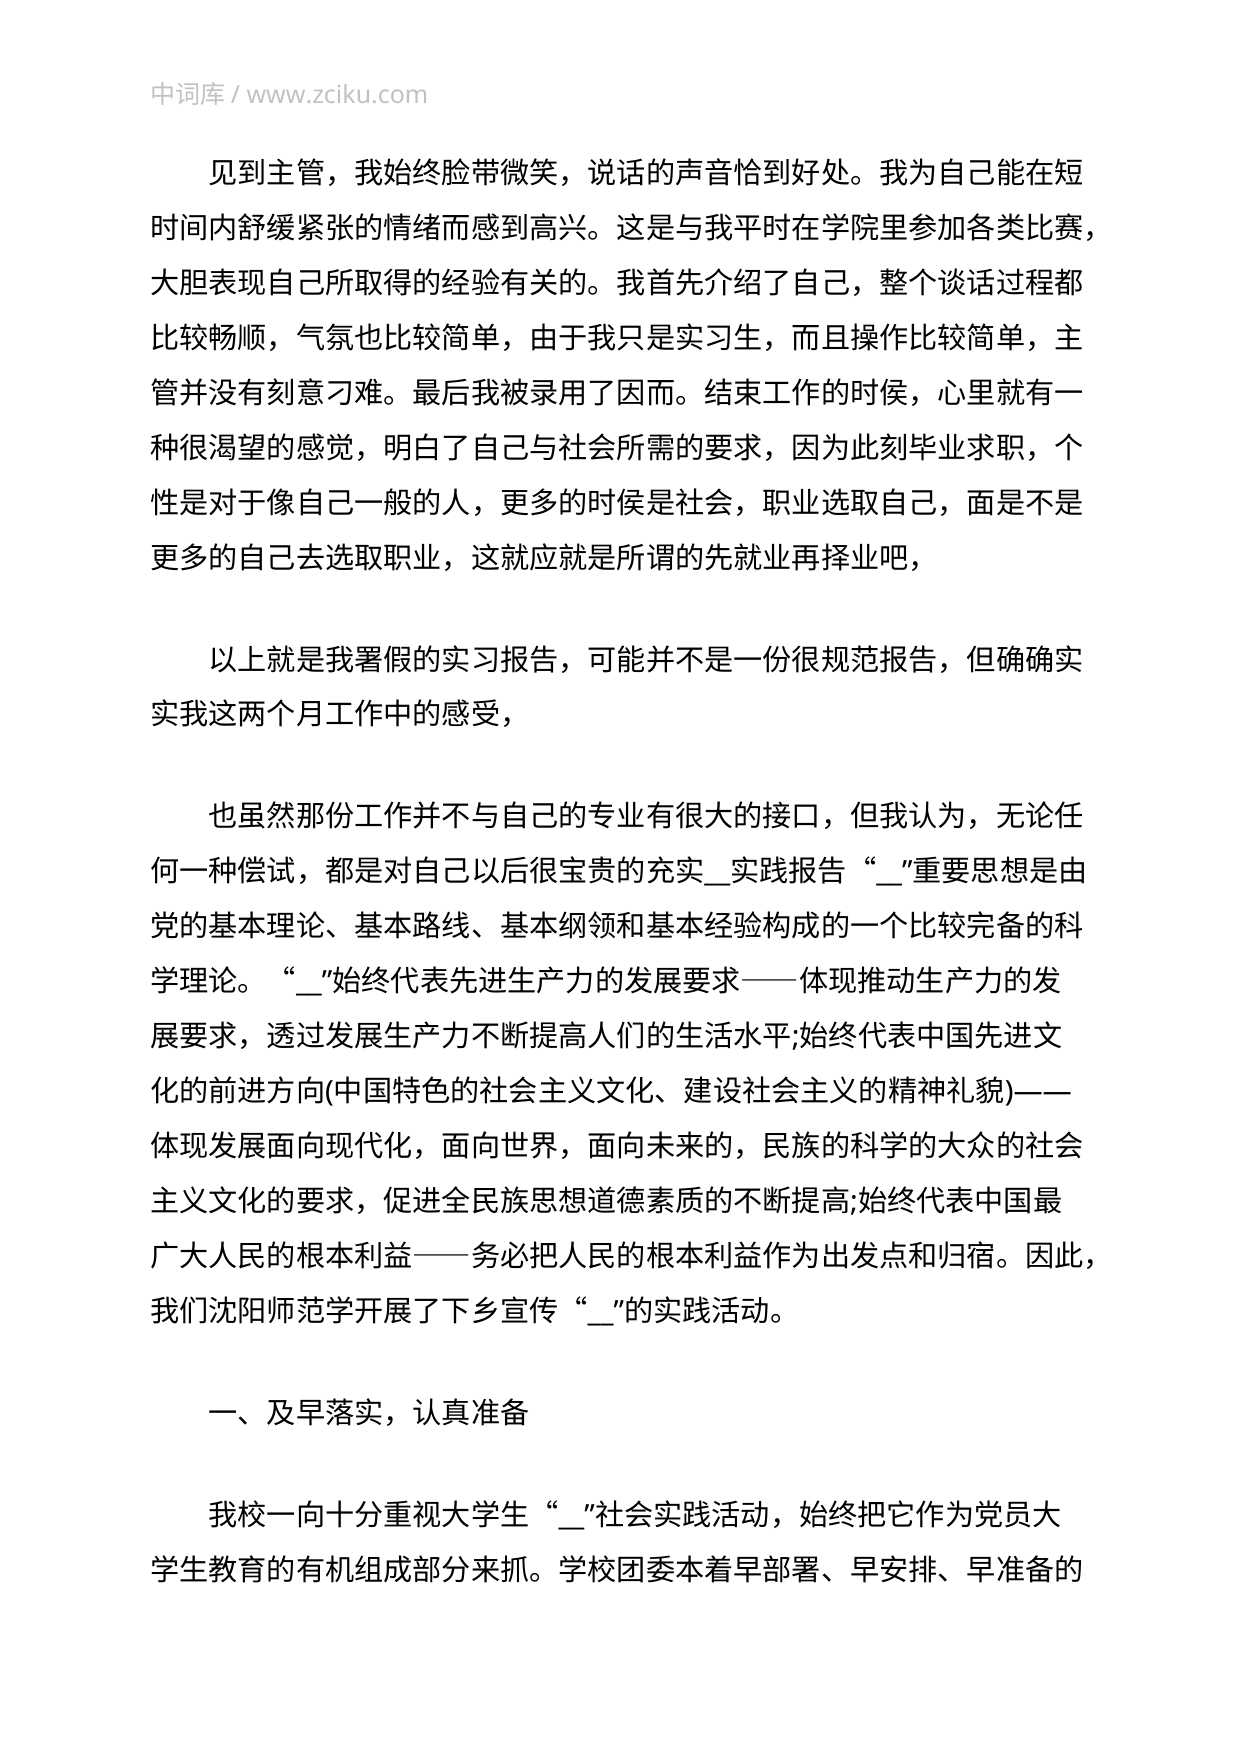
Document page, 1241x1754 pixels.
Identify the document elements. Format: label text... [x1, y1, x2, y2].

text 一、及早落实，认真准备 [150, 1389, 1090, 1432]
text 也虽然那份工作并不与自己的专业有很大的接口，但我认为，无论任何一种偿试，都是对自己以后很宝贵的充实__实践报告“__”重要思想是由党的基本理论、基本路线、基本纲领和基本经验构成的一个比较完备的科学理论。“__”始终代表先进生产力的发展要求——体现推动生产力的发展要求，透过发展生产力不断提高人们的生活水平;始终代表中国先进文化的前进方向(中国特色的社会主义文化、建设社会主义的精神礼貌)——体现发展面向现代化，面向世界，面向未来的，民族的科学的大众的社会主义文化的要求，促进全民族思想道德素质的不断提高;始终代表中国最广大人民的根本利益——务必把人民的根本利益作为出发点和归宿。因此，我们沈阳师范学开展了下乡宣传“__”的实践活动。 [150, 793, 1090, 1330]
text 见到主管，我始终脸带微笑，说话的声音恰到好处。我为自己能在短时间内舒缓紧张的情绪而感到高兴。这是与我平时在学院里参加各类比赛，大胆表现自己所取得的经验有关的。我首先介绍了自己，整个谈话过程都比较畅顺，气氛也比较简单，由于我只是实习生，而且操作比较简单，主管并没有刻意刁难。最后我被录用了因而。结束工作的时侯，心里就有一种很渴望的感觉，明白了自己与社会所需的要求，因为此刻毕业求职，个性是对于像自己一般的人，更多的时侯是社会，职业选取自己，面是不是更多的自己去选取职业，这就应就是所谓的先就业再择业吧， [150, 150, 1090, 577]
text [150, 1491, 1090, 1588]
text 以上就是我署假的实习报告，可能并不是一份很规范报告，但确确实实我这两个月工作中的感受， [150, 636, 1090, 733]
